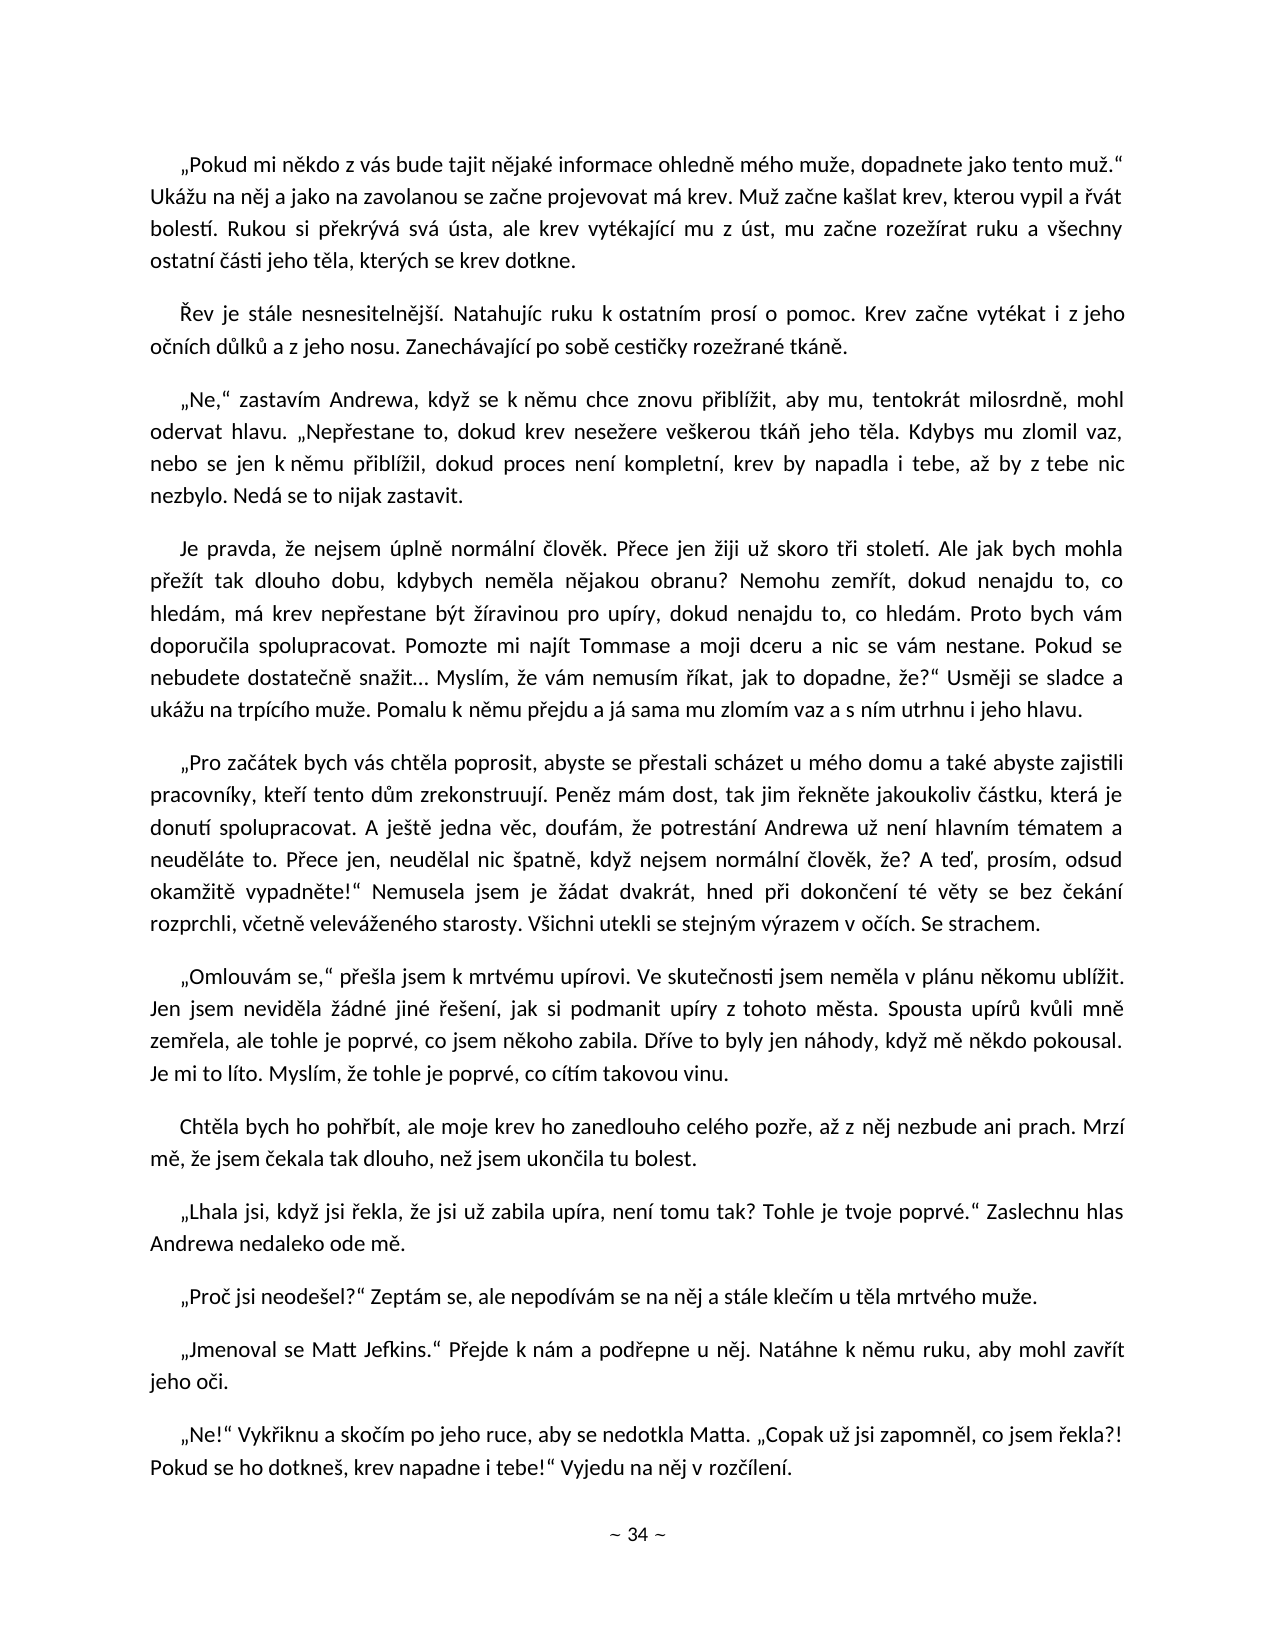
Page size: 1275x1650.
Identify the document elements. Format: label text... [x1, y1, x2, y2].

text „Lhala jsi, když jsi řekla, že jsi už zabila upíra, není tomu tak? Tohle je tvoje poprvé.“ Zaslechnu hlas Andrewa nedaleko ode mě. [150, 1197, 1125, 1257]
text „Jmenoval se Matt Jefkins.“ Přejde k nám a podřepne u něj. Natáhne k němu ruku, aby mohl zavřít jeho oči. [150, 1335, 1125, 1396]
text Je pravda, že nejsem úplně normální člověk. Přece jen žiji už skoro tři století. Ale jak bych mohla přežít tak dlouho dobu, kdybych neměla nějakou obranu? Nemohu zemřít, dokud nenajdu to, co hledám, má krev nepřestane být žíravinou pro upíry, dokud nenajdu to, co hledám. Proto bych vám doporučila spolupracovat. Pomozte mi najít Tommase a moji dceru a nic se vám nestane. Pokud se nebudete dostatečně snažit… Myslím, že vám nemusím říkat, jak to dopadne, že?“ Usměji se sladce a ukážu na trpícího muže. Pomalu k němu přejdu a já sama mu zlomím vaz a s ním utrhnu i jeho hlavu. [150, 534, 1125, 723]
text Chtěla bych ho pohřbít, ale moje krev ho zanedlouho celého pozře, až z něj nezbude ani prach. Mrzí mě, že jsem čekala tak dlouho, než jsem ukončila tu bolest. [150, 1112, 1125, 1172]
text „Ne!“ Vykřiknu a skočím po jeho ruce, aby se nedotkla Matta. „Copak už jsi zapomněl, co jsem řekla?! Pokud se ho dotkneš, krev napadne i tebe!“ Vyjedu na něj v rozčílení. [150, 1421, 1125, 1481]
text „Ne,“ zastavím Andrewa, když se k němu chce znovu přiblížit, aby mu, tentokrát milosrdně, mohl odervat hlavu. „Nepřestane to, dokud krev nesežere veškerou tkáň jeho těla. Kdybys mu zlomil vaz, nebo se jen k němu přiblížil, dokud proces není kompletní, krev by napadla i tebe, až by z tebe nic nezbylo. Nedá se to nijak zastavit. [150, 385, 1125, 509]
text „Pro začátek bych vás chtěla poprosit, abyste se přestali scházet u mého domu a také abyste zajistili pracovníky, kteří tento dům zrekonstruují. Peněz mám dost, tak jim řekněte jakoukoliv částku, která je donutí spolupracovat. A ještě jedna věc, doufám, že potrestání Andrewa už není hlavním tématem a neuděláte to. Přece jen, neudělal nic špatně, když nejsem normální člověk, že? A teď, prosím, odsud okamžitě vypadněte!“ Nemusela jsem je žádat dvakrát, hned při dokončení té věty se bez čekání rozprchli, včetně veleváženého starosty. Všichni utekli se stejným výrazem v očích. Se strachem. [150, 748, 1125, 937]
text Řev je stále nesnesitelnější. Natahujíc ruku k ostatním prosí o pomoc. Krev začne vytékat i z jeho očních důlků a z jeho nosu. Zanechávající po sobě cestičky rozežrané tkáně. [150, 299, 1125, 360]
text „Omlouvám se,“ přešla jsem k mrtvému upírovi. Ve skutečnosti jsem neměla v plánu někomu ublížit. Jen jsem neviděla žádné jiné řešení, jak si podmanit upíry z tohoto města. Spousta upírů kvůli mně zemřela, ale tohle je poprvé, co jsem někoho zabila. Dříve to byly jen náhody, když mě někdo pokousal. Je mi to líto. Myslím, že tohle je poprvé, co cítím takovou vinu. [150, 962, 1125, 1087]
text „Proč jsi neodešel?“ Zeptám se, ale nepodívám se na něj a stále klečím u těla mrtvého muže. [150, 1282, 1125, 1310]
text „Pokud mi někdo z vás bude tajit nějaké informace ohledně mého muže, dopadnete jako tento muž.“ Ukážu na něj a jako na zavolanou se začne projevovat má krev. Muž začne kašlat krev, kterou vypil a řvát bolestí. Rukou si překrývá svá ústa, ale krev vytékající mu z úst, mu začne rozežírat ruku a všechny ostatní části jeho těla, kterých se krev dotkne. [150, 150, 1125, 274]
